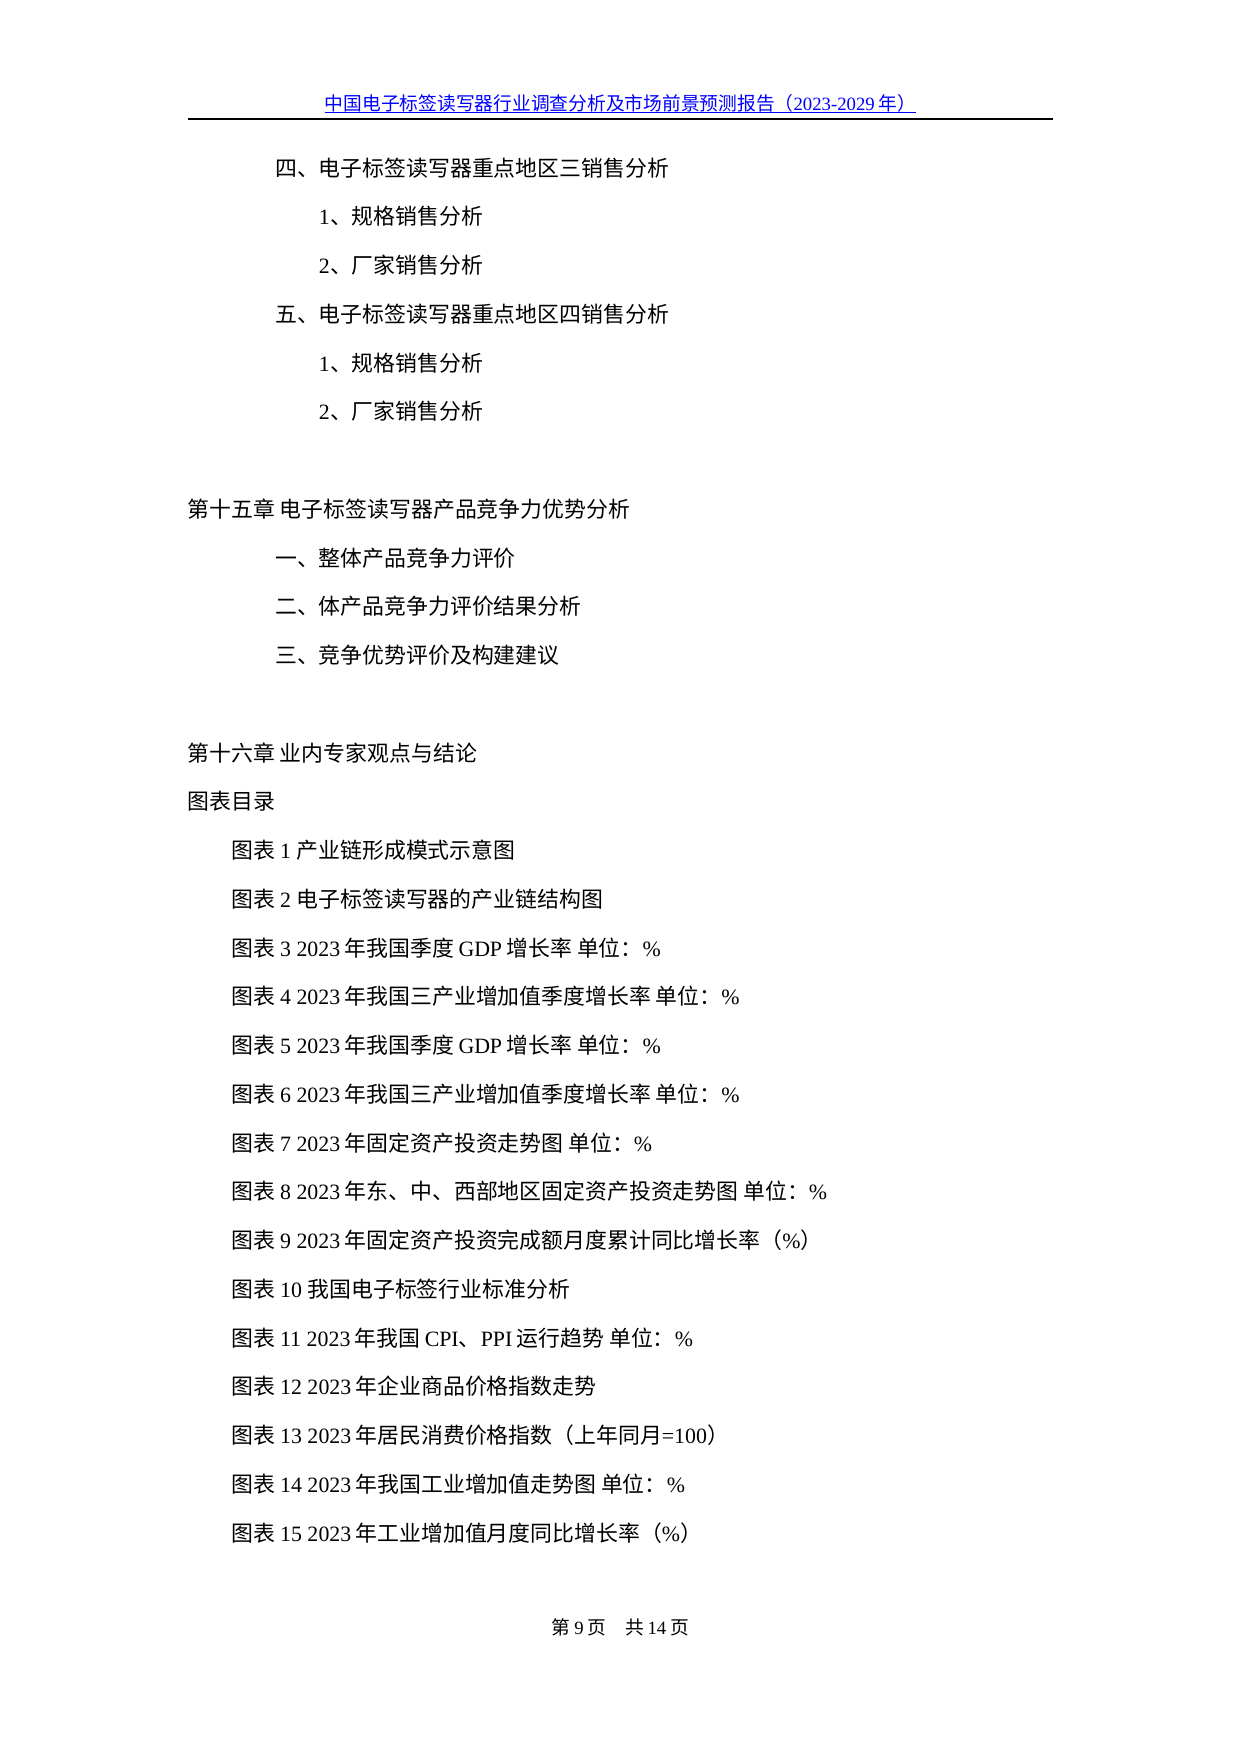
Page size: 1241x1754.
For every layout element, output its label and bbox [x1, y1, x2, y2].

text [187, 150, 1053, 1548]
